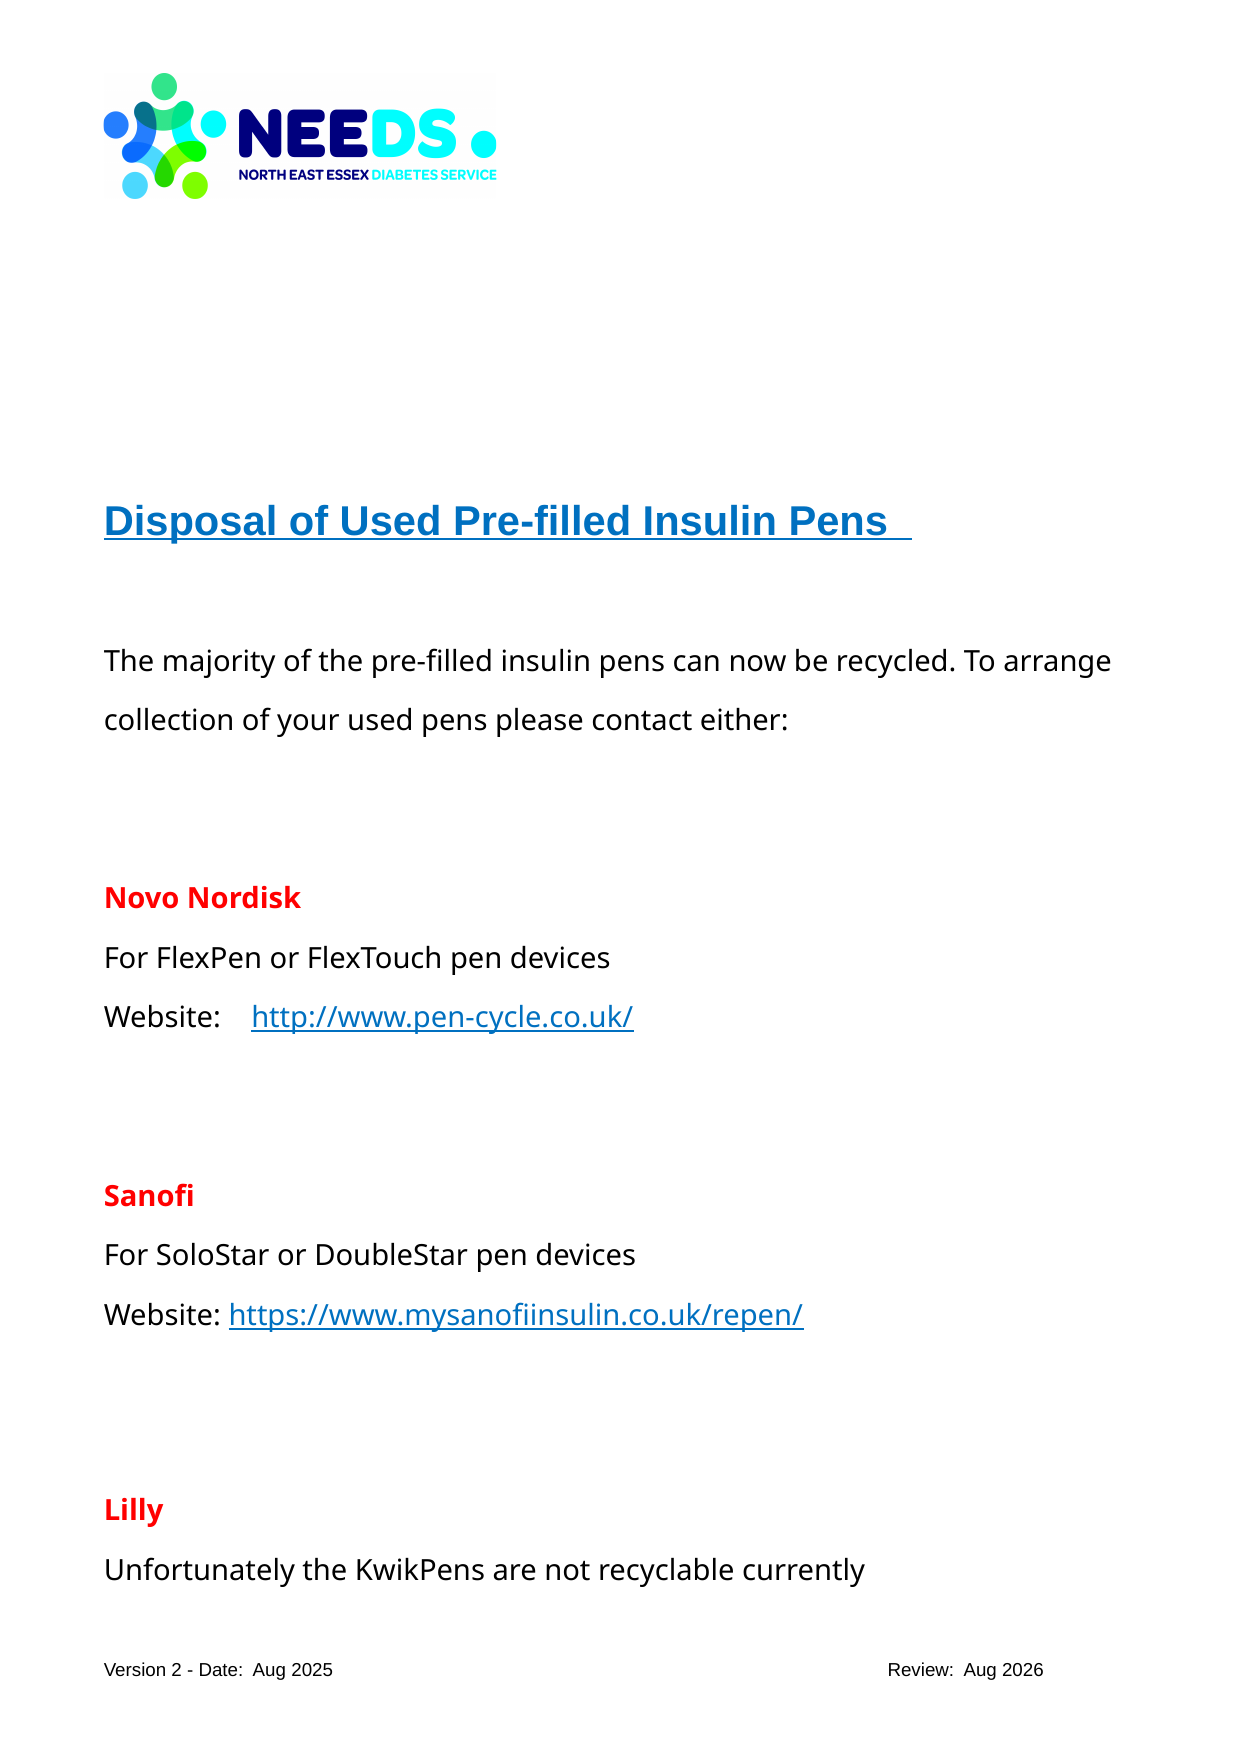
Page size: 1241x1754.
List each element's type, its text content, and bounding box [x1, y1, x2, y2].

text Website: https://www.mysanofiinsulin.co.uk/repen/ [103, 1294, 1152, 1334]
text Unfortunately the KwikPens are not recyclable currently [103, 1549, 1152, 1588]
text Website: http://www.pen-cycle.co.uk/ [103, 997, 1152, 1036]
text For SoloStar or DoubleStar pen devices [103, 1235, 1152, 1274]
text Lilly [103, 1489, 1152, 1529]
picture [103, 73, 497, 199]
text The majority of the pre-filled insulin pens can now be recycled. To arrange collection of your used pens please contact either: [103, 640, 1152, 739]
text For FlexPen or FlexTouch pen devices [103, 937, 1152, 977]
text Disposal of Used Pre-filled Insulin Pens [103, 496, 1152, 544]
text Novo Nordisk [103, 878, 1152, 917]
text Sanofi [103, 1175, 1152, 1215]
